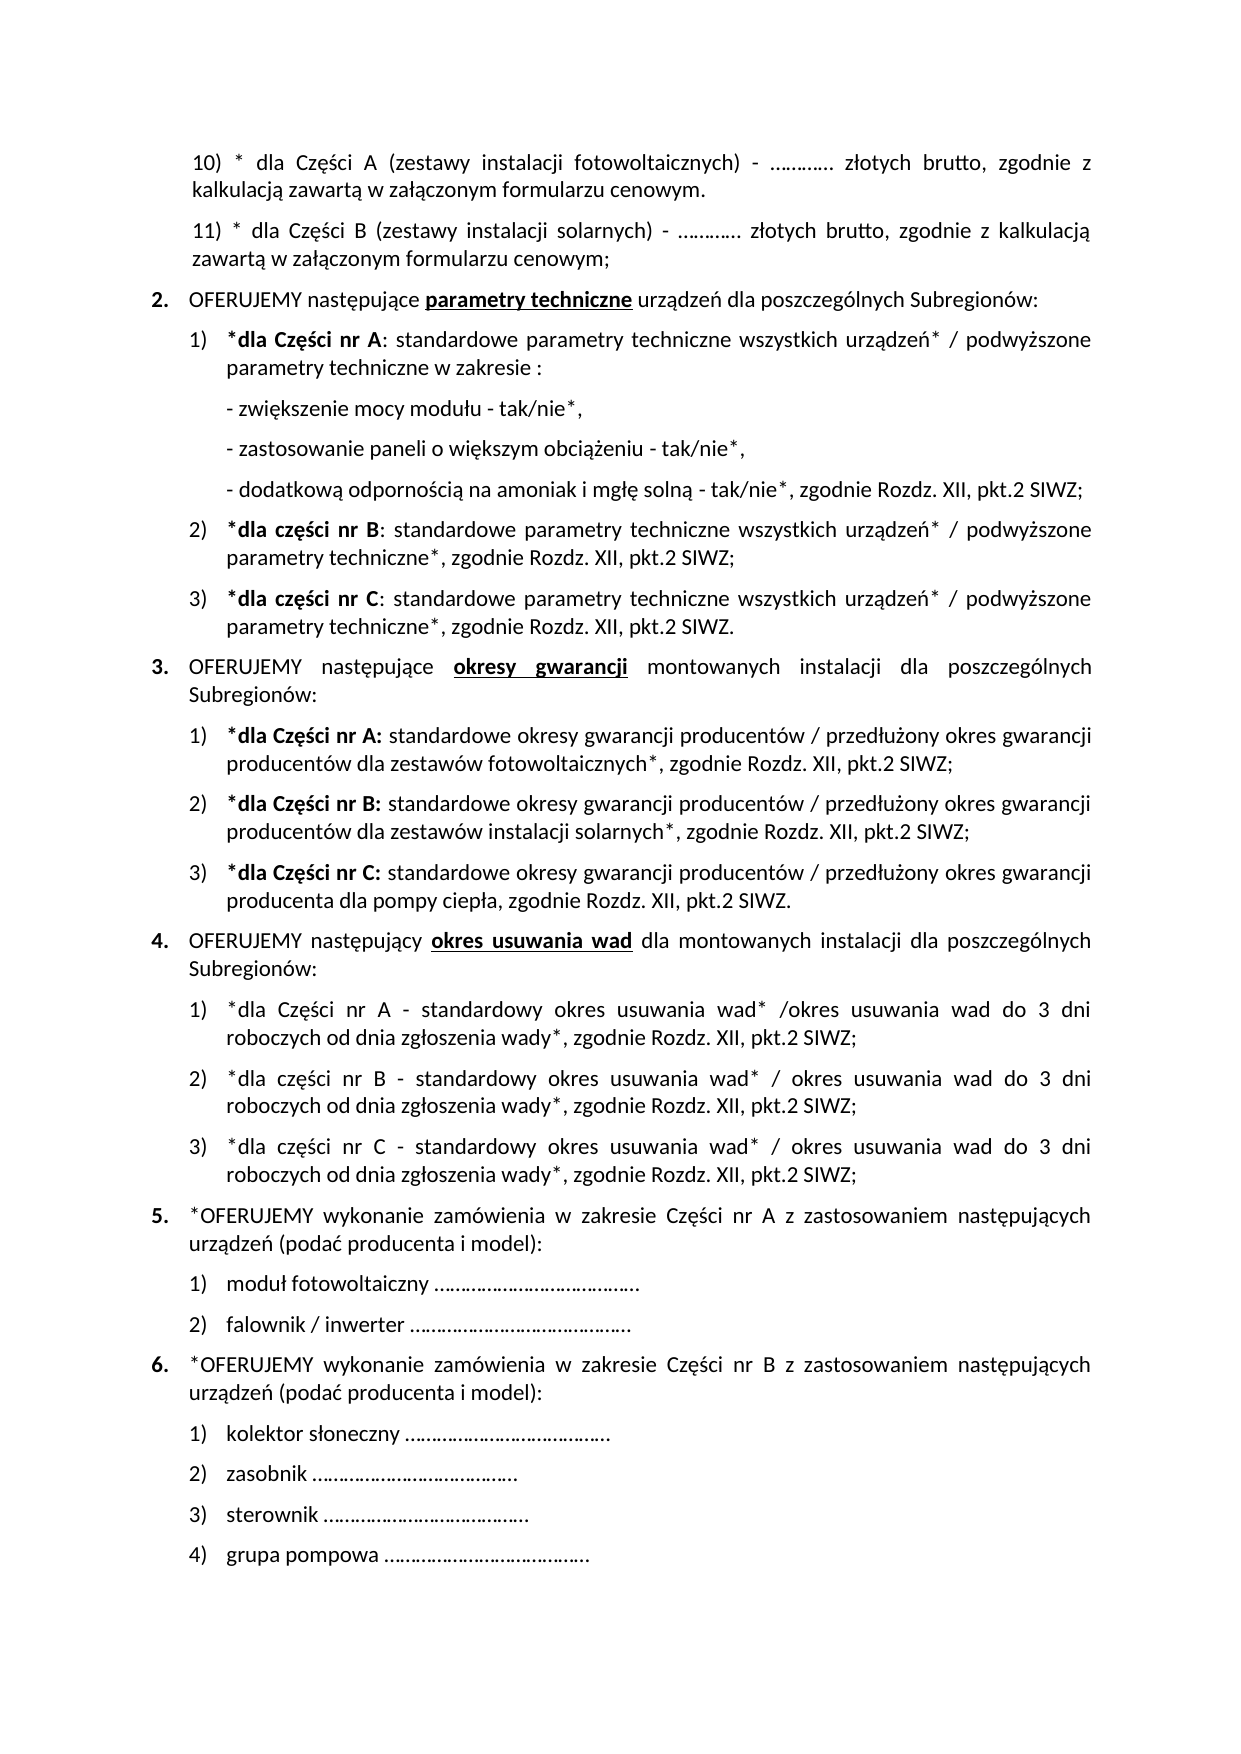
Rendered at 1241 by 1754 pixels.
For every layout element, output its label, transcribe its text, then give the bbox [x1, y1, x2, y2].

list OFERUJEMY następujący okres usuwania wad dla montowanych instalacji dla poszczególnych Subregionów: [151, 927, 1093, 983]
text - zastosowanie paneli o większym obciążeniu - tak/nie*, [226, 434, 1093, 462]
list kolektor słoneczny ………………………………… [189, 1419, 1093, 1447]
text 10) * dla Części A (zestawy instalacji fotowoltaicznych) - ………… złotych brutto, zgodnie z kalkulacją zawartą w załączonym formularzu cenowym. [192, 148, 1093, 204]
text - dodatkową odpornością na amoniak i mgłę solną - tak/nie*, zgodnie Rozdz. XII, pkt.2 SIWZ; [226, 475, 1093, 503]
list sterownik ………………………………… [189, 1500, 1093, 1528]
list *dla części nr C - standardowy okres usuwania wad* / okres usuwania wad do 3 dni roboczych od dnia zgłoszenia wady*, zgodnie Rozdz. XII, pkt.2 SIWZ; [189, 1132, 1093, 1188]
list *OFERUJEMY wykonanie zamówienia w zakresie Części nr A z zastosowaniem następujących urządzeń (podać producenta i model): [151, 1201, 1093, 1257]
list falownik / inwerter …………………………………… [189, 1310, 1093, 1338]
list zasobnik ………………………………… [189, 1459, 1093, 1487]
list *dla części nr C: standardowe parametry techniczne wszystkich urządzeń* / podwyższone parametry techniczne*, zgodnie Rozdz. XII, pkt.2 SIWZ. [189, 584, 1093, 640]
list *dla części nr B - standardowy okres usuwania wad* / okres usuwania wad do 3 dni roboczych od dnia zgłoszenia wady*, zgodnie Rozdz. XII, pkt.2 SIWZ; [189, 1064, 1093, 1120]
list grupa pompowa ………………………………… [189, 1540, 1093, 1568]
text - zwiększenie mocy modułu - tak/nie*, [226, 394, 1093, 422]
list *dla Części nr A: standardowe parametry techniczne wszystkich urządzeń* / podwyższone parametry techniczne w zakresie : [189, 325, 1093, 381]
list *dla Części nr A - standardowy okres usuwania wad* /okres usuwania wad do 3 dni roboczych od dnia zgłoszenia wady*, zgodnie Rozdz. XII, pkt.2 SIWZ; [189, 995, 1093, 1051]
list OFERUJEMY następujące okresy gwarancji montowanych instalacji dla poszczególnych Subregionów: [151, 652, 1093, 708]
text 11) * dla Części B (zestawy instalacji solarnych) - ………… złotych brutto, zgodnie z kalkulacją zawartą w załączonym formularzu cenowym; [192, 216, 1093, 272]
list *OFERUJEMY wykonanie zamówienia w zakresie Części nr B z zastosowaniem następujących urządzeń (podać producenta i model): [151, 1350, 1093, 1406]
list OFERUJEMY następujące parametry techniczne urządzeń dla poszczególnych Subregionów: [151, 285, 1093, 313]
list *dla Części nr C: standardowe okresy gwarancji producentów / przedłużony okres gwarancji producenta dla pompy ciepła, zgodnie Rozdz. XII, pkt.2 SIWZ. [189, 858, 1093, 914]
list *dla Części nr B: standardowe okresy gwarancji producentów / przedłużony okres gwarancji producentów dla zestawów instalacji solarnych*, zgodnie Rozdz. XII, pkt.2 SIWZ; [189, 789, 1093, 846]
list *dla części nr B: standardowe parametry techniczne wszystkich urządzeń* / podwyższone parametry techniczne*, zgodnie Rozdz. XII, pkt.2 SIWZ; [189, 515, 1093, 571]
list *dla Części nr A: standardowe okresy gwarancji producentów / przedłużony okres gwarancji producentów dla zestawów fotowoltaicznych*, zgodnie Rozdz. XII, pkt.2 SIWZ; [189, 721, 1093, 777]
list moduł fotowoltaiczny ………………………………… [189, 1269, 1093, 1297]
